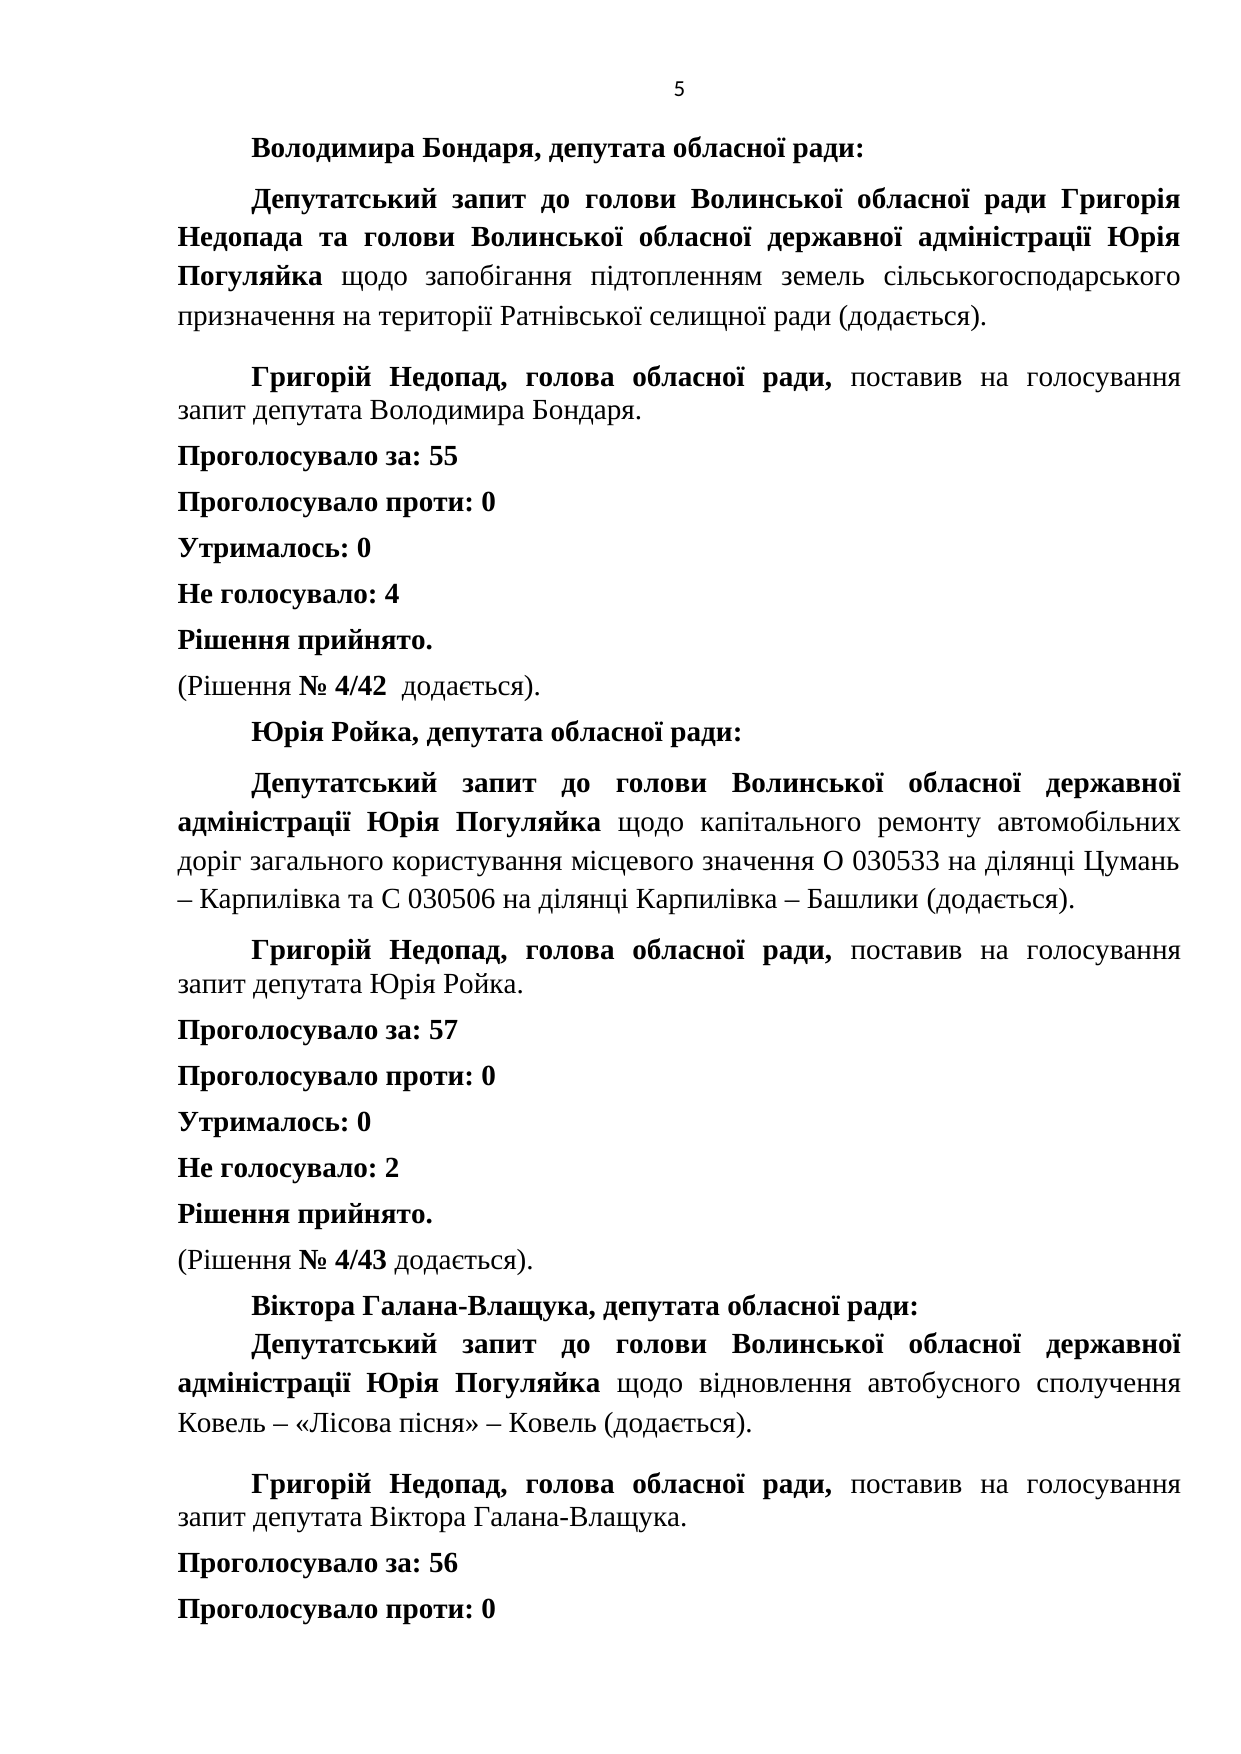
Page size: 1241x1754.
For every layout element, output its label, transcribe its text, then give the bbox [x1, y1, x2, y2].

text Депутатський запит до голови Волинської обласної державної адміністрації Юрія Погуляйка щодо капітального ремонту автомобільних доріг загального користування місцевого значення О 030533 на ділянці Цумань – Карпилівка та С 030506 на ділянці Карпилівка – Башлики (додається). [177, 766, 1181, 915]
text Юрія Ройка, депутата обласної ради: [177, 714, 1181, 748]
text Не голосувало: 4 [177, 576, 1181, 610]
text Проголосувало за: 57 [177, 1012, 1181, 1045]
text Проголосувало проти: 0 [177, 484, 1181, 518]
text Проголосувало за: 56 [177, 1545, 1181, 1579]
text Депутатський запит до голови Волинської обласної ради Григорія Недопада та голови Волинської обласної державної адміністрації Юрія Погуляйка щодо запобігання підтопленням земель сільськогосподарського призначення на території Ратнівської селищної ради (додається). [177, 181, 1181, 332]
text (Рішення № 4/43 додається). [177, 1242, 1181, 1276]
text Рішення прийнято. [177, 622, 1181, 656]
text Григорій Недопад, голова обласної ради, поставив на голосування запит депутата Юрія Ройка. [177, 932, 1181, 999]
text (Рішення № 4/42 додається). [177, 668, 1181, 702]
text Утрималось: 0 [177, 530, 1181, 564]
text Григорій Недопад, голова обласної ради, поставив на голосування запит депутата Володимира Бондаря. [177, 359, 1181, 426]
text Проголосувало за: 55 [177, 438, 1181, 472]
text Не голосувало: 2 [177, 1150, 1181, 1183]
text Проголосувало проти: 0 [177, 1058, 1181, 1091]
text Проголосувало проти: 0 [177, 1591, 1181, 1625]
text Віктора Галана-Влащука, депутата обласної ради: [177, 1288, 1181, 1322]
text Володимира Бондаря, депутата обласної ради: [177, 130, 1181, 163]
text Григорій Недопад, голова обласної ради, поставив на голосування запит депутата Віктора Галана-Влащука. [177, 1466, 1181, 1533]
text Депутатський запит до голови Волинської обласної державної адміністрації Юрія Погуляйка щодо відновлення автобусного сполучення Ковель – «Лісова пісня» – Ковель (додається). [177, 1327, 1181, 1439]
text Утрималось: 0 [177, 1104, 1181, 1137]
text Рішення прийнято. [177, 1196, 1181, 1229]
